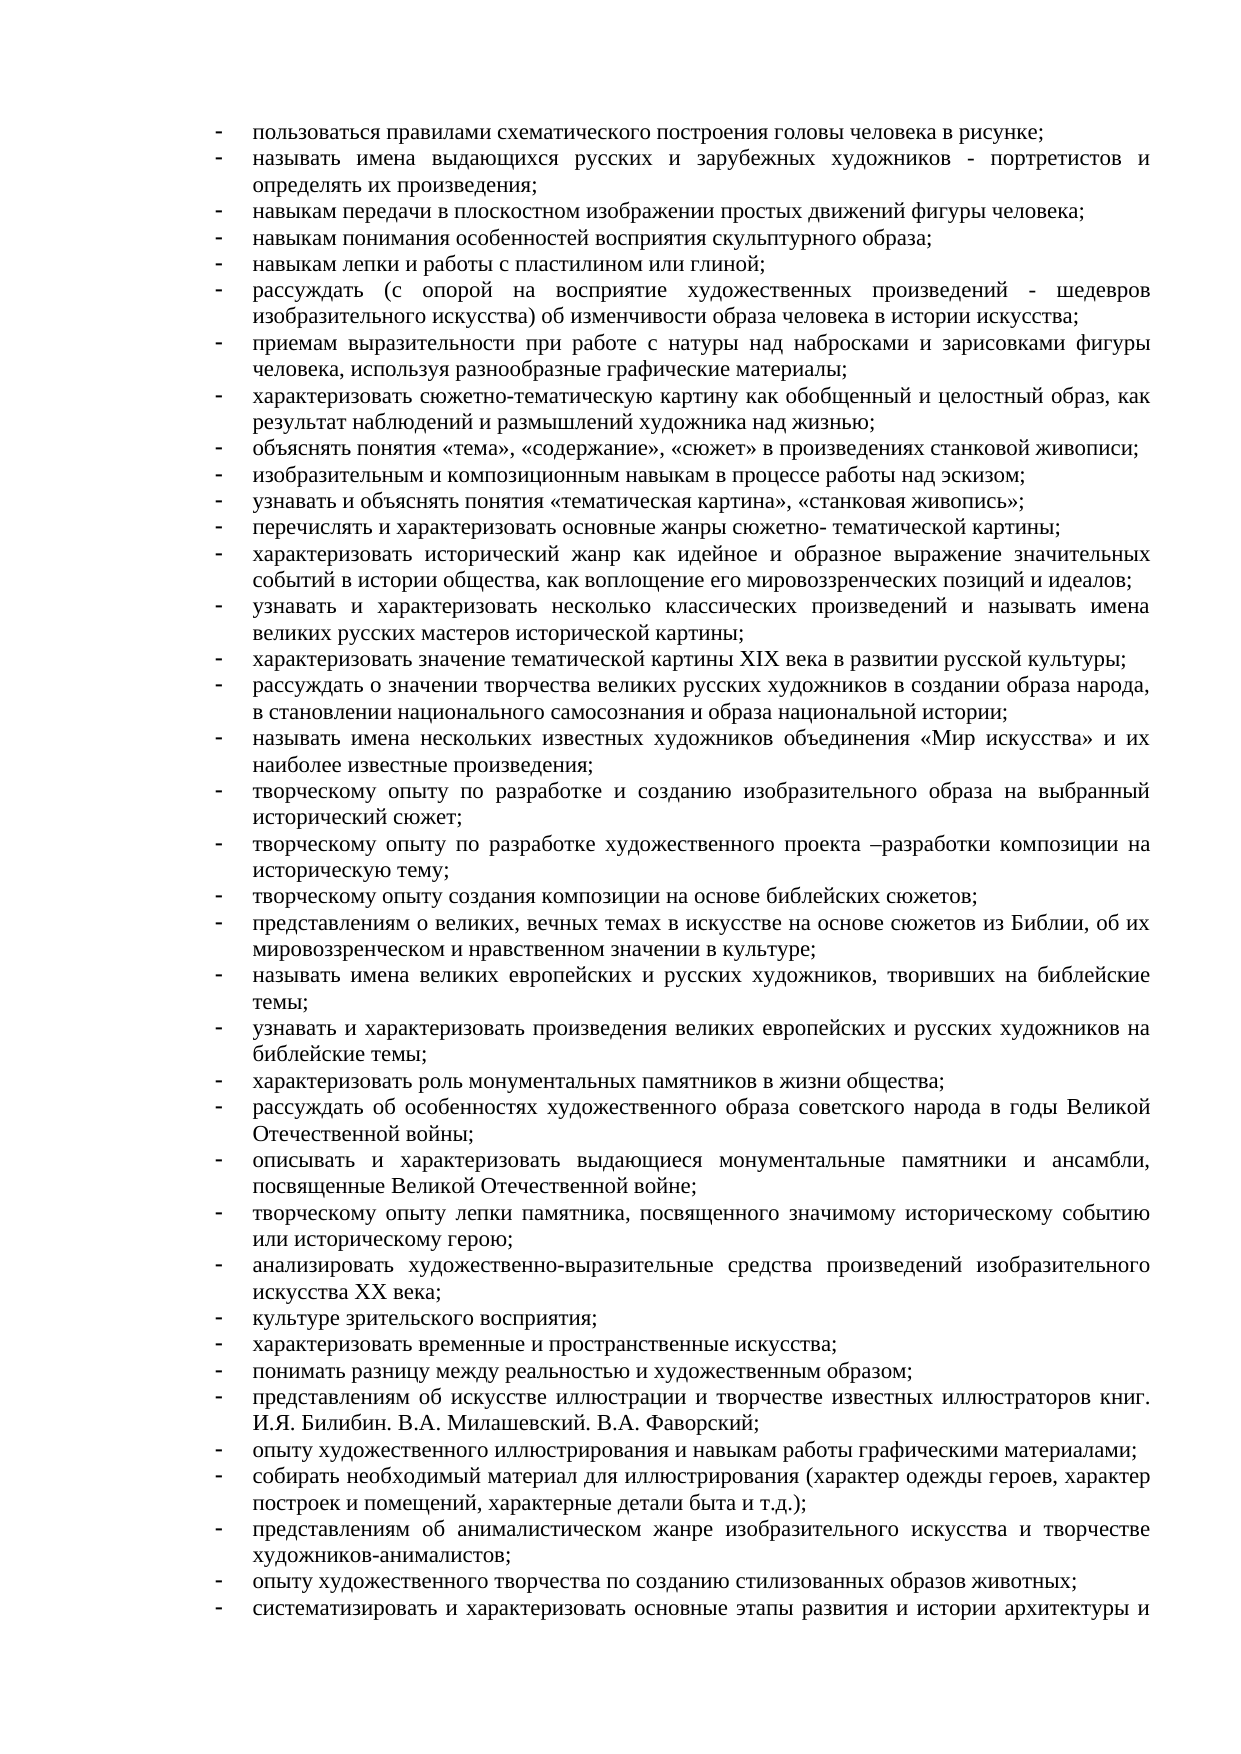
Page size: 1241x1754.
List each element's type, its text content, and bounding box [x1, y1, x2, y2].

list культуре зрительского восприятия; [215, 1304, 1152, 1330]
list приемам выразительности при работе с натуры над набросками и зарисовками фигуры человека, используя разнообразные графические материалы; [215, 329, 1152, 382]
list характеризовать значение тематической картины XIX века в развитии русской культуры; [215, 645, 1152, 672]
list называть имена нескольких известных художников объединения «Мир искусства» и их наиболее известные произведения; [215, 724, 1152, 777]
list рассуждать (с опорой на восприятие художественных произведений - шедевров изобразительного искусства) об изменчивости образа человека в истории искусства; [215, 276, 1152, 329]
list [215, 1594, 1152, 1620]
list изобразительным и композиционным навыкам в процессе работы над эскизом; [215, 461, 1152, 487]
list узнавать и характеризовать произведения великих европейских и русских художников на библейские темы; [215, 1014, 1152, 1067]
list навыкам передачи в плоскостном изображении простых движений фигуры человека; [215, 197, 1152, 223]
list творческому опыту лепки памятника, посвященного значимому историческому событию или историческому герою; [215, 1199, 1152, 1251]
list характеризовать исторический жанр как идейное и образное выражение значительных событий в истории общества, как воплощение его мировоззренческих позиций и идеалов; [215, 540, 1152, 592]
list творческому опыту создания композиции на основе библейских сюжетов; [215, 882, 1152, 909]
list рассуждать о значении творчества великих русских художников в создании образа народа, в становлении национального самосознания и образа национальной истории; [215, 672, 1152, 724]
list собирать необходимый материал для иллюстрирования (характер одежды героев, характер построек и помещений, характерные детали быта и т.д.); [215, 1462, 1152, 1515]
list перечислять и характеризовать основные жанры сюжетно- тематической картины; [215, 513, 1152, 540]
list понимать разницу между реальностью и художественным образом; [215, 1357, 1152, 1383]
list творческому опыту по разработке и созданию изобразительного образа на выбранный исторический сюжет; [215, 777, 1152, 830]
list называть имена великих европейских и русских художников, творивших на библейские темы; [215, 961, 1152, 1014]
list характеризовать временные и пространственные искусства; [215, 1330, 1152, 1357]
list навыкам понимания особенностей восприятия скульптурного образа; [215, 223, 1152, 250]
list рассуждать об особенностях художественного образа советского народа в годы Великой Отечественной войны; [215, 1093, 1152, 1146]
list навыкам лепки и работы с пластилином или глиной; [215, 250, 1152, 276]
list характеризовать сюжетно-тематическую картину как обобщенный и целостный образ, как результат наблюдений и размышлений художника над жизнью; [215, 382, 1152, 434]
list представлениям о великих, вечных темах в искусстве на основе сюжетов из Библии, об их мировоззренческом и нравственном значении в культуре; [215, 909, 1152, 961]
list описывать и характеризовать выдающиеся монументальные памятники и ансамбли, посвященные Великой Отечественной войне; [215, 1146, 1152, 1199]
list опыту художественного творчества по созданию стилизованных образов животных; [215, 1568, 1152, 1594]
list характеризовать роль монументальных памятников в жизни общества; [215, 1067, 1152, 1093]
list творческому опыту по разработке художественного проекта –разработки композиции на историческую тему; [215, 830, 1152, 882]
list представлениям об анималистическом жанре изобразительного искусства и творчестве художников-анималистов; [215, 1515, 1152, 1568]
list анализировать художественно-выразительные средства произведений изобразительного искусства XX века; [215, 1251, 1152, 1304]
list пользоваться правилами схематического построения головы человека в рисунке; [215, 118, 1152, 144]
list опыту художественного иллюстрирования и навыкам работы графическими материалами; [215, 1436, 1152, 1462]
list узнавать и характеризовать несколько классических произведений и называть имена великих русских мастеров исторической картины; [215, 592, 1152, 645]
list представлениям об искусстве иллюстрации и творчестве известных иллюстраторов книг. И.Я. Билибин. В.А. Милашевский. В.А. Фаворский; [215, 1383, 1152, 1436]
list узнавать и объяснять понятия «тематическая картина», «станковая живопись»; [215, 487, 1152, 513]
list объяснять понятия «тема», «содержание», «сюжет» в произведениях станковой живописи; [215, 434, 1152, 461]
list называть имена выдающихся русских и зарубежных художников - портретистов и определять их произведения; [215, 144, 1152, 197]
